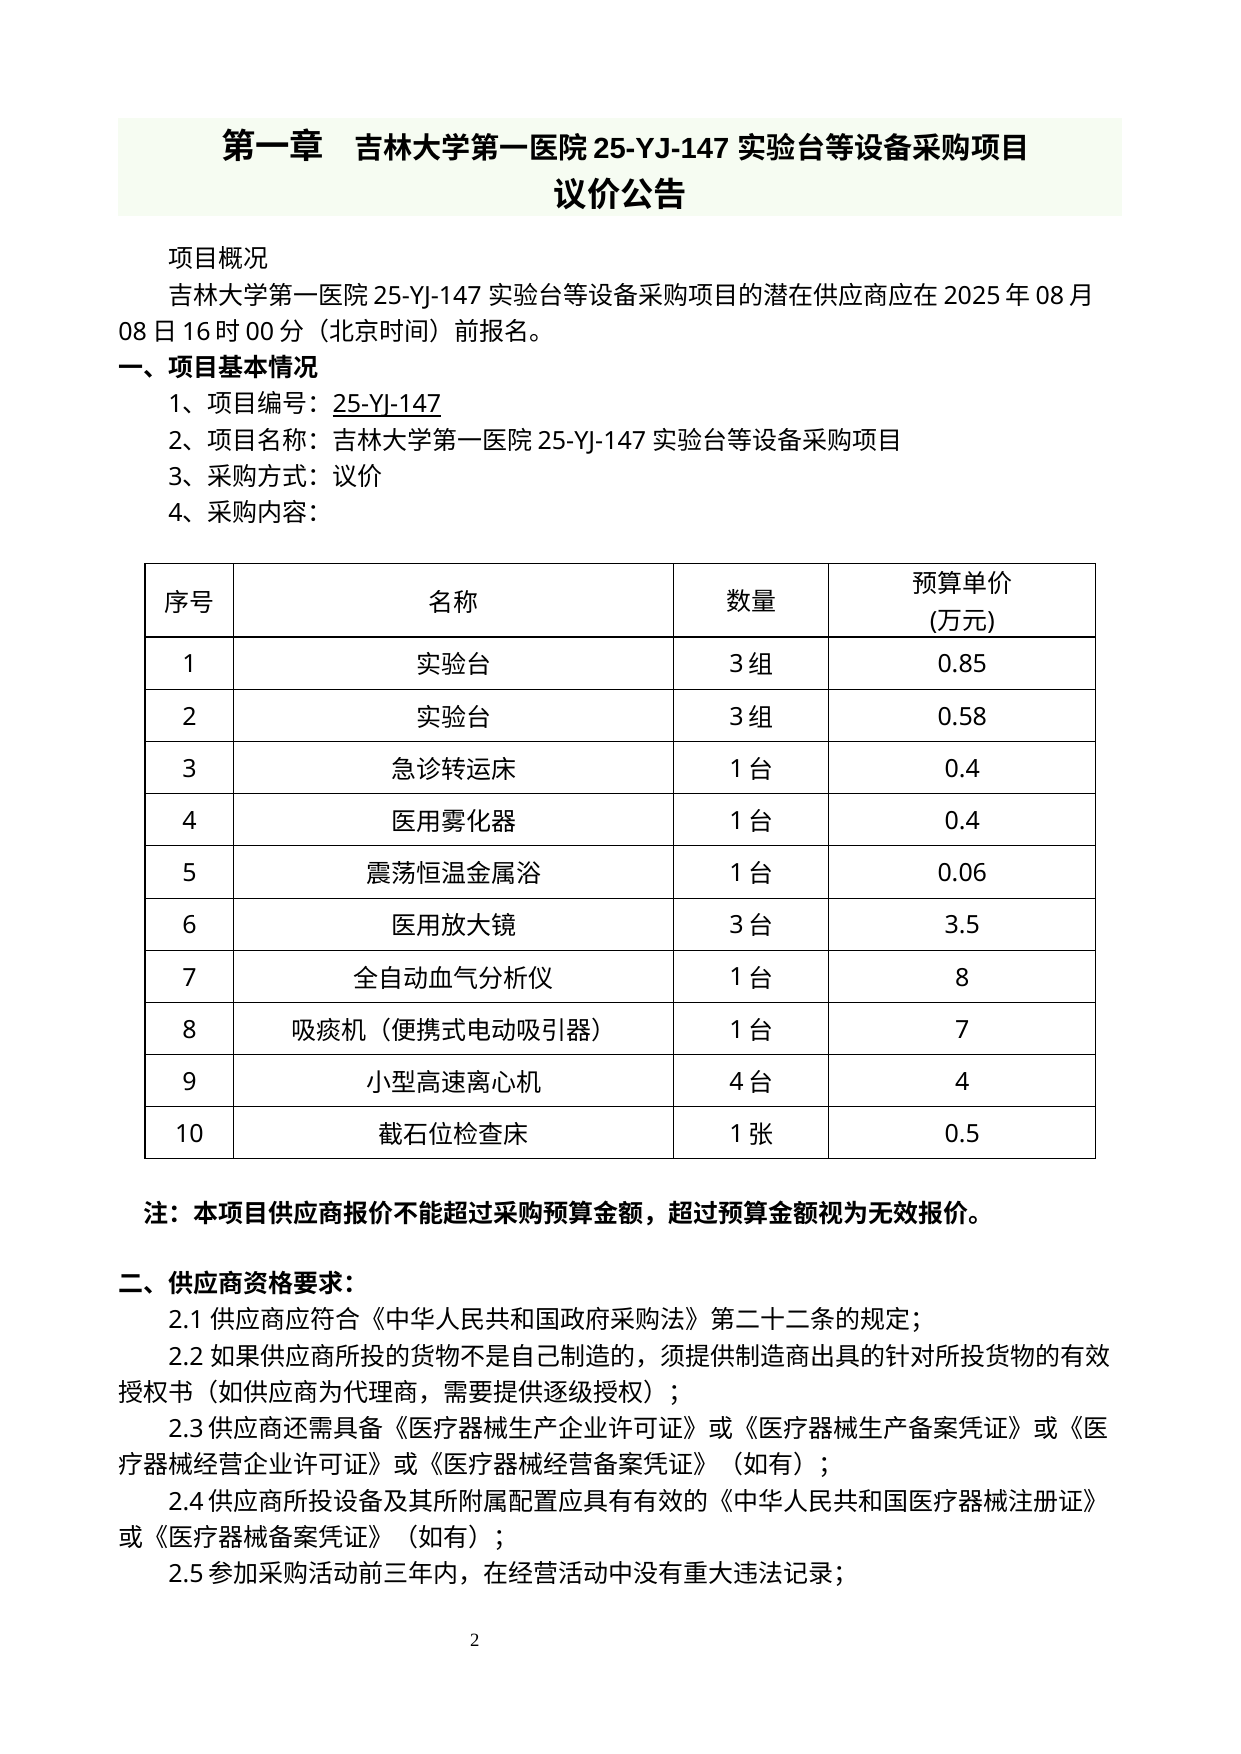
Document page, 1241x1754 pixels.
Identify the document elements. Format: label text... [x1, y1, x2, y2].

table_cell 3组 [674, 638, 828, 689]
table_cell 吸痰机（便携式电动吸引器） [234, 1003, 673, 1054]
text 2.3供应商还需具备《医疗器械生产企业许可证》或《医疗器械生产备案凭证》或《医疗器械经营企业许可证》或《医疗器械经营备案凭证》（如有）； [118, 1409, 1122, 1481]
table_cell 10 [146, 1107, 233, 1158]
table_cell 4台 [674, 1055, 828, 1106]
table_cell 截石位检查床 [234, 1107, 673, 1158]
table_cell 0.4 [829, 742, 1095, 793]
table_cell 实验台 [234, 638, 673, 689]
table_cell 3组 [674, 690, 828, 741]
table_header 预算单价 (万元) [829, 564, 1095, 636]
table_cell 1台 [674, 794, 828, 845]
text 2、项目名称：吉林大学第一医院25-YJ-147 实验台等设备采购项目 [118, 420, 1122, 456]
text 2.5参加采购活动前三年内，在经营活动中没有重大违法记录； [118, 1554, 1122, 1590]
table_cell 1台 [674, 742, 828, 793]
table_cell 医用放大镜 [234, 899, 673, 949]
table_cell 2 [146, 690, 233, 741]
text 4、采购内容： [118, 493, 1122, 529]
table_cell 急诊转运床 [234, 742, 673, 793]
table_cell 7 [146, 951, 233, 1002]
table_cell 1张 [674, 1107, 828, 1158]
text 2.4供应商所投设备及其所附属配置应具有有效的《中华人民共和国医疗器械注册证》或《医疗器械备案凭证》（如有）； [118, 1481, 1122, 1554]
table_cell 7 [829, 1003, 1095, 1054]
table_header 序号 [146, 564, 233, 636]
subtitle 第一章 吉林大学第一医院25-YJ-147 实验台等设备采购项目 [118, 118, 1122, 168]
table_cell 医用雾化器 [234, 794, 673, 845]
text 注：本项目供应商报价不能超过采购预算金额，超过预算金额视为无效报价。 [118, 1193, 1122, 1230]
table_cell 3台 [674, 899, 828, 949]
text 1、项目编号：25-YJ-147 [118, 384, 1122, 420]
table_cell 3 [146, 742, 233, 793]
table_header 名称 [234, 564, 673, 636]
table_cell 0.06 [829, 846, 1095, 897]
table_cell 0.4 [829, 794, 1095, 845]
table_cell 4 [146, 794, 233, 845]
table_cell 8 [146, 1003, 233, 1054]
table_cell 小型高速离心机 [234, 1055, 673, 1106]
subtitle 一、项目基本情况 [118, 348, 1122, 384]
table_cell 3.5 [829, 899, 1095, 949]
table_cell 1台 [674, 1003, 828, 1054]
table_cell 8 [829, 951, 1095, 1002]
table_cell 实验台 [234, 690, 673, 741]
text 项目概况 [118, 239, 1122, 275]
table_header 数量 [674, 564, 828, 636]
text 2.2 如果供应商所投的货物不是自己制造的，须提供制造商出具的针对所投货物的有效授权书（如供应商为代理商，需要提供逐级授权）； [118, 1336, 1122, 1409]
table_cell 1 [146, 638, 233, 689]
text 吉林大学第一医院25-YJ-147 实验台等设备采购项目的潜在供应商应在2025年08月08日16时00分（北京时间）前报名。 [118, 275, 1122, 348]
table_cell 1台 [674, 951, 828, 1002]
table_cell 全自动血气分析仪 [234, 951, 673, 1002]
table_cell 0.5 [829, 1107, 1095, 1158]
table_cell 0.85 [829, 638, 1095, 689]
table_cell 1台 [674, 846, 828, 897]
table_cell 震荡恒温金属浴 [234, 846, 673, 897]
subtitle 议价公告 [118, 168, 1122, 216]
text 2.1 供应商应符合《中华人民共和国政府采购法》第二十二条的规定； [118, 1300, 1122, 1336]
table_cell 6 [146, 899, 233, 949]
table_cell 9 [146, 1055, 233, 1106]
table_cell 0.58 [829, 690, 1095, 741]
table_cell 4 [829, 1055, 1095, 1106]
text 3、采购方式：议价 [118, 456, 1122, 493]
text 二、供应商资格要求： [118, 1264, 1122, 1300]
table_cell 5 [146, 846, 233, 897]
